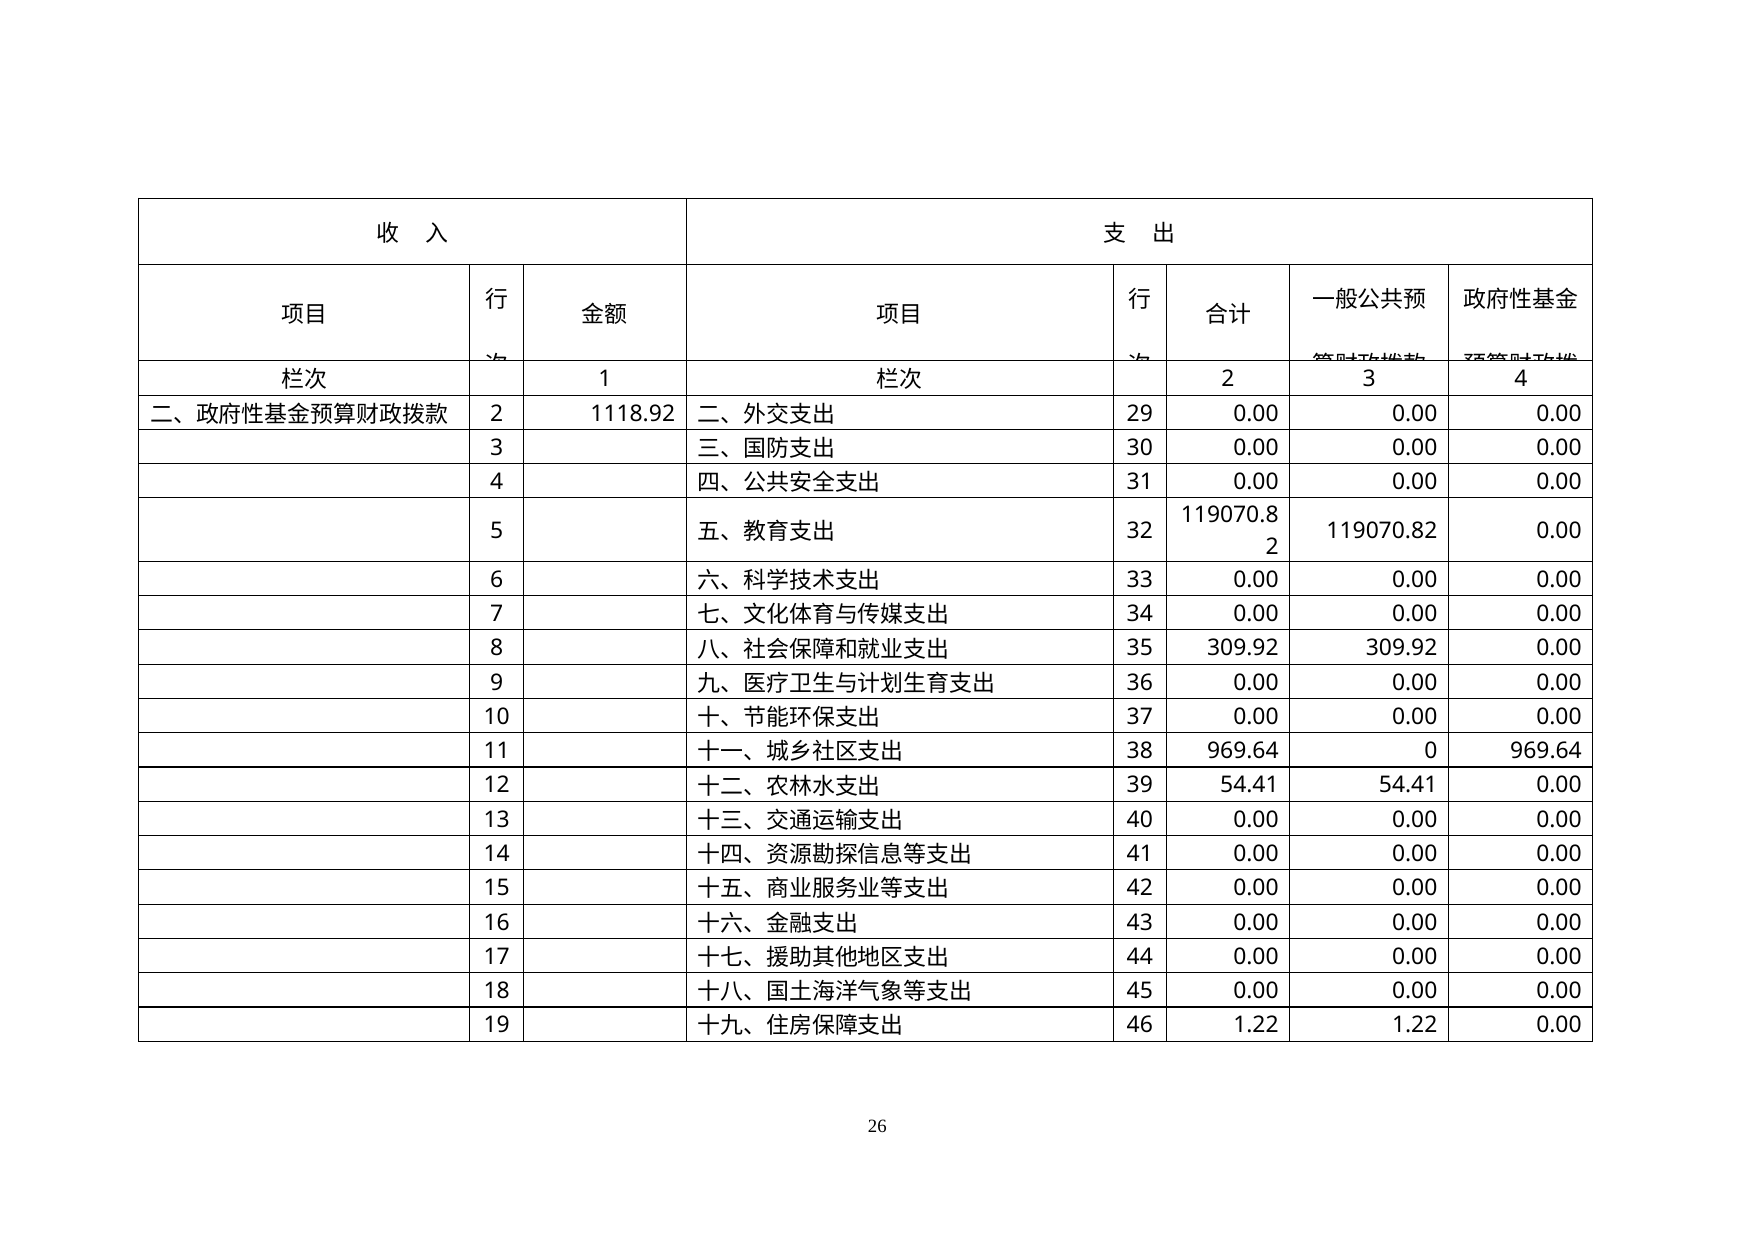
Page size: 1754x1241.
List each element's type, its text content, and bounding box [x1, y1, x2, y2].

table_cell 六、科学技术支出 [687, 562, 1113, 595]
table_cell 17 [470, 939, 523, 972]
table_cell [139, 665, 469, 698]
table_cell 3 [470, 430, 523, 463]
table_cell [524, 905, 686, 938]
table_cell [524, 733, 686, 766]
table_cell [139, 464, 469, 497]
table_cell 0.00 [1290, 836, 1448, 869]
table_cell [524, 464, 686, 497]
table_cell [139, 430, 469, 463]
table_cell 11 [470, 733, 523, 766]
table_cell 1118.92 [524, 396, 686, 429]
table_cell 14 [470, 836, 523, 869]
table_cell 项目 [139, 265, 469, 360]
table_cell 八、社会保障和就业支出 [687, 630, 1113, 664]
table_cell 31 [1114, 464, 1166, 497]
table_cell 行次 [1114, 265, 1166, 360]
table_cell 0.00 [1449, 562, 1592, 595]
table_cell [139, 630, 469, 664]
table_cell 政府性基金预算财政拨款 [1449, 265, 1592, 360]
table_cell [139, 802, 469, 835]
table_cell 969.64 [1449, 733, 1592, 766]
table_cell 0.00 [1290, 905, 1448, 938]
table_cell [139, 733, 469, 766]
table_cell 0.00 [1449, 630, 1592, 664]
table_cell 行次 [470, 265, 523, 360]
table_cell [524, 939, 686, 972]
table_cell 项目 [687, 265, 1113, 360]
table_cell 十三、交通运输支出 [687, 802, 1113, 835]
table_cell 1.22 [1290, 1008, 1448, 1041]
table_cell 30 [1114, 430, 1166, 463]
table_cell 0.00 [1449, 699, 1592, 732]
table_cell 0.00 [1449, 396, 1592, 429]
table_cell 十、节能环保支出 [687, 699, 1113, 732]
table_cell 十二、农林水支出 [687, 768, 1113, 801]
table_cell [524, 768, 686, 801]
table_cell 七、文化体育与传媒支出 [687, 596, 1113, 629]
table_cell 0.00 [1290, 562, 1448, 595]
table_cell 合计 [1167, 265, 1289, 360]
table_cell 0.00 [1290, 430, 1448, 463]
table_cell 0.00 [1449, 464, 1592, 497]
table_cell 0.00 [1290, 802, 1448, 835]
table_cell [139, 973, 469, 1006]
table_cell [470, 361, 523, 394]
table_cell 45 [1114, 973, 1166, 1006]
table_cell 0.00 [1290, 596, 1448, 629]
table_cell 19 [470, 1008, 523, 1041]
table_cell 119070.82 [1167, 498, 1289, 561]
table_cell [139, 870, 469, 903]
table_cell 7 [470, 596, 523, 629]
table_cell 0.00 [1167, 836, 1289, 869]
table_cell 0.00 [1449, 905, 1592, 938]
table_cell 0.00 [1449, 768, 1592, 801]
table_cell 十四、资源勘探信息等支出 [687, 836, 1113, 869]
table_cell 0.00 [1290, 939, 1448, 972]
table_cell [524, 699, 686, 732]
table_cell 6 [470, 562, 523, 595]
table_cell 十七、援助其他地区支出 [687, 939, 1113, 972]
table_cell 0.00 [1449, 430, 1592, 463]
table_cell 五、教育支出 [687, 498, 1113, 561]
table_cell 0.00 [1167, 973, 1289, 1006]
table_cell 35 [1114, 630, 1166, 664]
table_cell 1.22 [1167, 1008, 1289, 1041]
table_cell 33 [1114, 562, 1166, 595]
table_cell 36 [1114, 665, 1166, 698]
table_cell 0.00 [1167, 464, 1289, 497]
table_cell 32 [1114, 498, 1166, 561]
table_cell 9 [470, 665, 523, 698]
table_cell 3 [1290, 361, 1448, 394]
table_cell 44 [1114, 939, 1166, 972]
table_cell 16 [470, 905, 523, 938]
table_cell 0.00 [1290, 870, 1448, 903]
table_cell 0.00 [1449, 939, 1592, 972]
table_cell 309.92 [1167, 630, 1289, 664]
table_cell [524, 665, 686, 698]
table_cell 0.00 [1449, 665, 1592, 698]
table_cell 0.00 [1167, 939, 1289, 972]
table_cell 10 [470, 699, 523, 732]
table_cell [1114, 361, 1166, 394]
table_cell 栏次 [139, 361, 469, 394]
table_cell 0.00 [1167, 870, 1289, 903]
table_cell 0.00 [1167, 665, 1289, 698]
table_cell [139, 596, 469, 629]
table_cell 309.92 [1290, 630, 1448, 664]
table_cell 15 [470, 870, 523, 903]
table_cell 0.00 [1167, 596, 1289, 629]
table_cell 0.00 [1290, 464, 1448, 497]
table_cell 46 [1114, 1008, 1166, 1041]
table_cell 54.41 [1167, 768, 1289, 801]
table_cell 0.00 [1449, 802, 1592, 835]
table_cell [139, 498, 469, 561]
table_cell [524, 973, 686, 1006]
table_cell 十九、住房保障支出 [687, 1008, 1113, 1041]
table_cell 13 [470, 802, 523, 835]
table_cell 29 [1114, 396, 1166, 429]
table_cell 12 [470, 768, 523, 801]
table_cell 0.00 [1449, 1008, 1592, 1041]
table_cell 2 [1167, 361, 1289, 394]
table_cell 栏次 [687, 361, 1113, 394]
table_cell [139, 836, 469, 869]
table_cell [524, 562, 686, 595]
table_cell 34 [1114, 596, 1166, 629]
table_cell [524, 596, 686, 629]
table_cell 三、国防支出 [687, 430, 1113, 463]
table_cell 37 [1114, 699, 1166, 732]
table_cell 39 [1114, 768, 1166, 801]
table_cell [139, 939, 469, 972]
table_cell 0.00 [1290, 396, 1448, 429]
table_cell 九、医疗卫生与计划生育支出 [687, 665, 1113, 698]
table_cell 18 [470, 973, 523, 1006]
table_cell [524, 498, 686, 561]
table_cell 0.00 [1167, 699, 1289, 732]
table_cell 41 [1114, 836, 1166, 869]
table_cell 969.64 [1167, 733, 1289, 766]
table_cell 0.00 [1167, 430, 1289, 463]
table_cell 2 [470, 396, 523, 429]
table_cell 5 [470, 498, 523, 561]
table_cell 119070.82 [1290, 498, 1448, 561]
table_cell 0.00 [1290, 973, 1448, 1006]
table_cell 十五、商业服务业等支出 [687, 870, 1113, 903]
table_cell 4 [470, 464, 523, 497]
table_cell 金额 [524, 265, 686, 360]
table_cell 十八、国土海洋气象等支出 [687, 973, 1113, 1006]
table_cell 0.00 [1167, 562, 1289, 595]
table_cell 38 [1114, 733, 1166, 766]
table_cell 二、外交支出 [687, 396, 1113, 429]
table_cell [524, 802, 686, 835]
table_header 支 出 [687, 199, 1592, 264]
table_cell 四、公共安全支出 [687, 464, 1113, 497]
table_cell 4 [1449, 361, 1592, 394]
table_cell 43 [1114, 905, 1166, 938]
table_cell 0.00 [1167, 802, 1289, 835]
table_cell [524, 870, 686, 903]
table_cell [524, 430, 686, 463]
table_cell [139, 699, 469, 732]
table_cell 40 [1114, 802, 1166, 835]
table_cell 0.00 [1167, 905, 1289, 938]
table_cell [139, 768, 469, 801]
table_cell 1 [524, 361, 686, 394]
table_cell 二、政府性基金预算财政拨款 [139, 396, 469, 429]
table_cell 0.00 [1449, 870, 1592, 903]
table_cell 0.00 [1449, 973, 1592, 1006]
table_cell [139, 562, 469, 595]
table_cell 0.00 [1290, 665, 1448, 698]
table_cell 54.41 [1290, 768, 1448, 801]
table_cell 8 [470, 630, 523, 664]
table_cell [524, 1008, 686, 1041]
table_cell 十六、金融支出 [687, 905, 1113, 938]
table_cell [139, 1008, 469, 1041]
table_cell 0 [1290, 733, 1448, 766]
table_cell [139, 905, 469, 938]
table_cell 0.00 [1449, 596, 1592, 629]
table_cell 0.00 [1449, 836, 1592, 869]
table_cell 十一、城乡社区支出 [687, 733, 1113, 766]
table_cell 0.00 [1290, 699, 1448, 732]
table_cell 一般公共预算财政拨款 [1290, 265, 1448, 360]
table_cell [524, 630, 686, 664]
table_cell 0.00 [1449, 498, 1592, 561]
table_cell [524, 836, 686, 869]
table_cell 0.00 [1167, 396, 1289, 429]
table_cell 42 [1114, 870, 1166, 903]
table_header 收 入 [139, 199, 686, 264]
